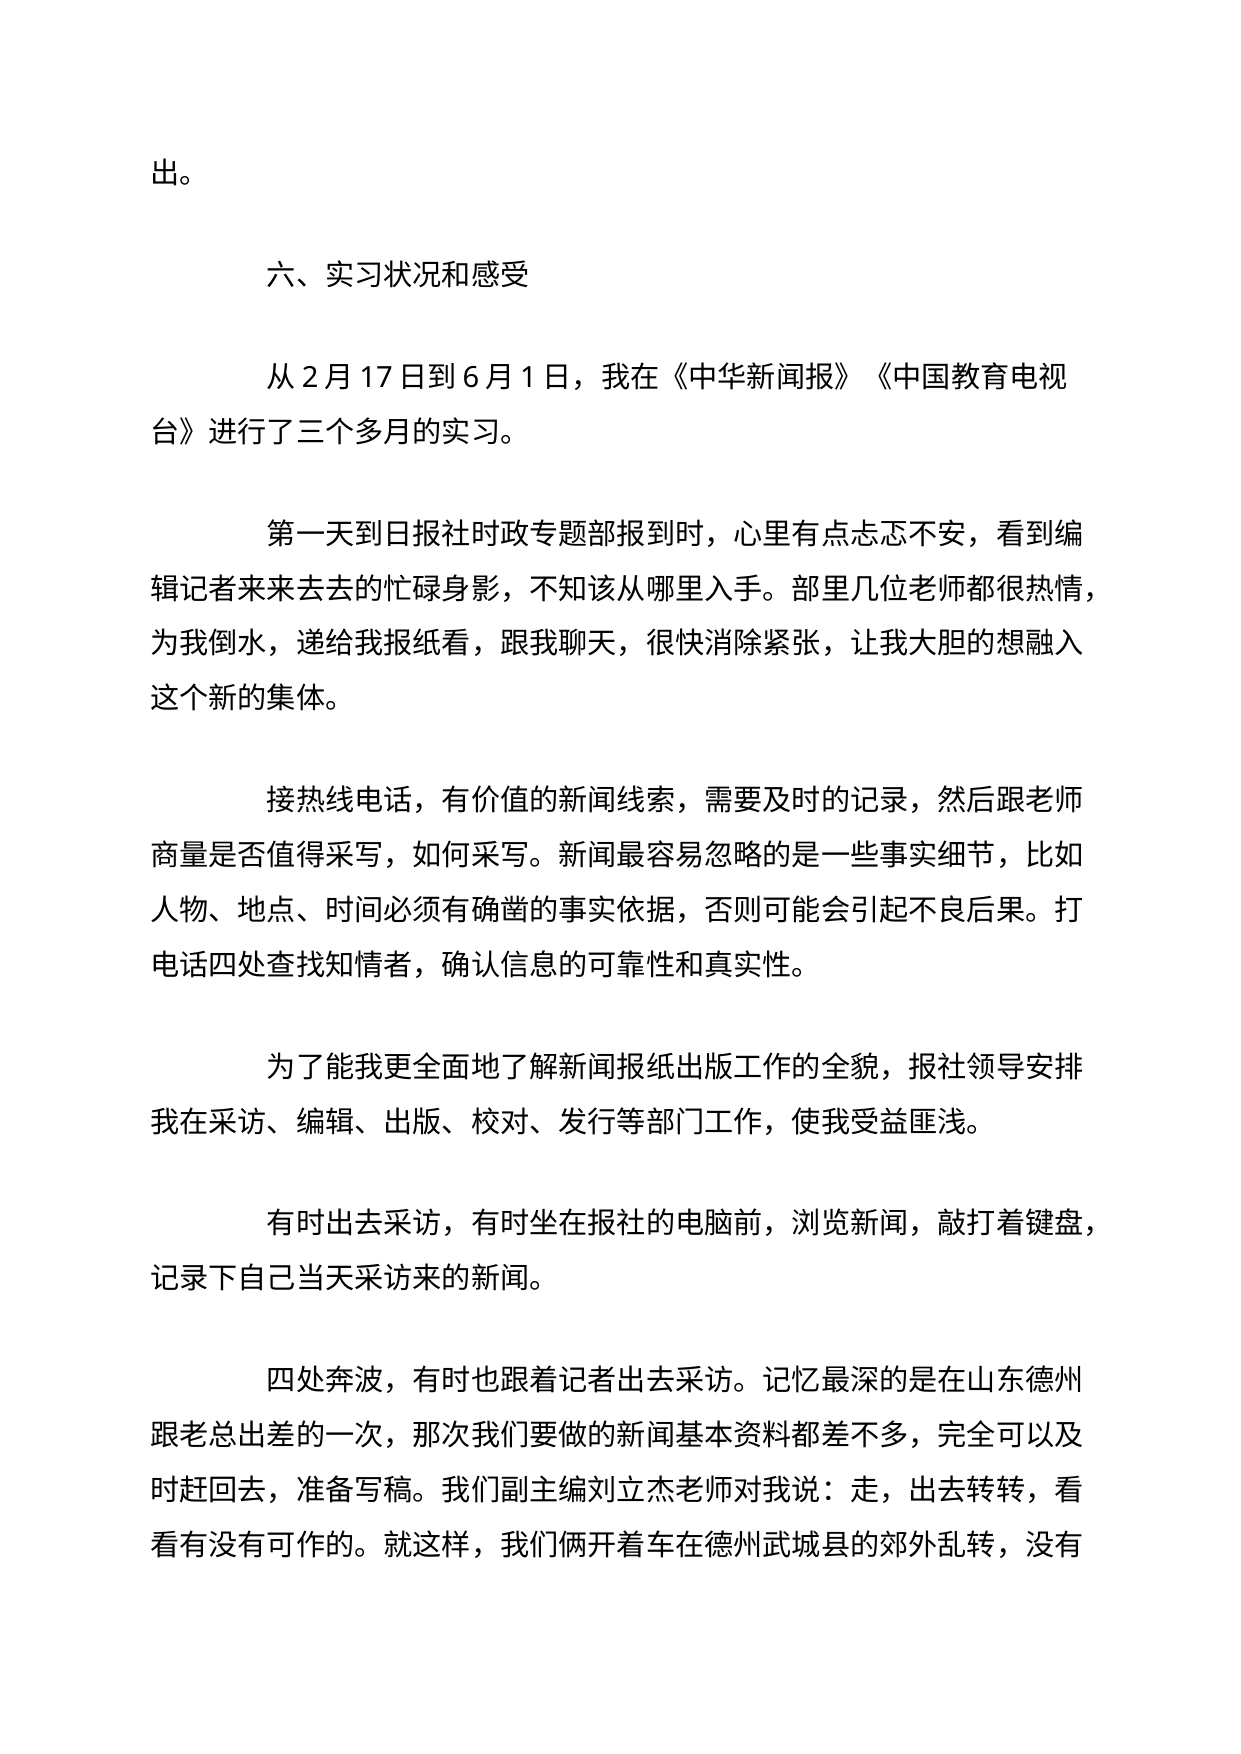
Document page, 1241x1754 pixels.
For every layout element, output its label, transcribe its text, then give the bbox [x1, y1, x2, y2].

text 六、实习状况和感受 [150, 252, 1090, 294]
text 为了能我更全面地了解新闻报纸出版工作的全貌，报社领导安排我在采访、编辑、出版、校对、发行等部门工作，使我受益匪浅。 [150, 1043, 1090, 1140]
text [150, 150, 1090, 192]
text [150, 1357, 1090, 1563]
text 第一天到日报社时政专题部报到时，心里有点忐忑不安，看到编辑记者来来去去的忙碌身影，不知该从哪里入手。部里几位老师都很热情，为我倒水，递给我报纸看，跟我聊天，很快消除紧张，让我大胆的想融入这个新的集体。 [150, 510, 1090, 717]
text 从2月17日到6月1日，我在《中华新闻报》《中国教育电视台》进行了三个多月的实习。 [150, 353, 1090, 451]
text 接热线电话，有价值的新闻线索，需要及时的记录，然后跟老师商量是否值得采写，如何采写。新闻最容易忽略的是一些事实细节，比如人物、地点、时间必须有确凿的事实依据，否则可能会引起不良后果。打电话四处查找知情者，确认信息的可靠性和真实性。 [150, 777, 1090, 984]
text 有时出去采访，有时坐在报社的电脑前，浏览新闻，敲打着键盘，记录下自己当天采访来的新闻。 [150, 1200, 1090, 1297]
